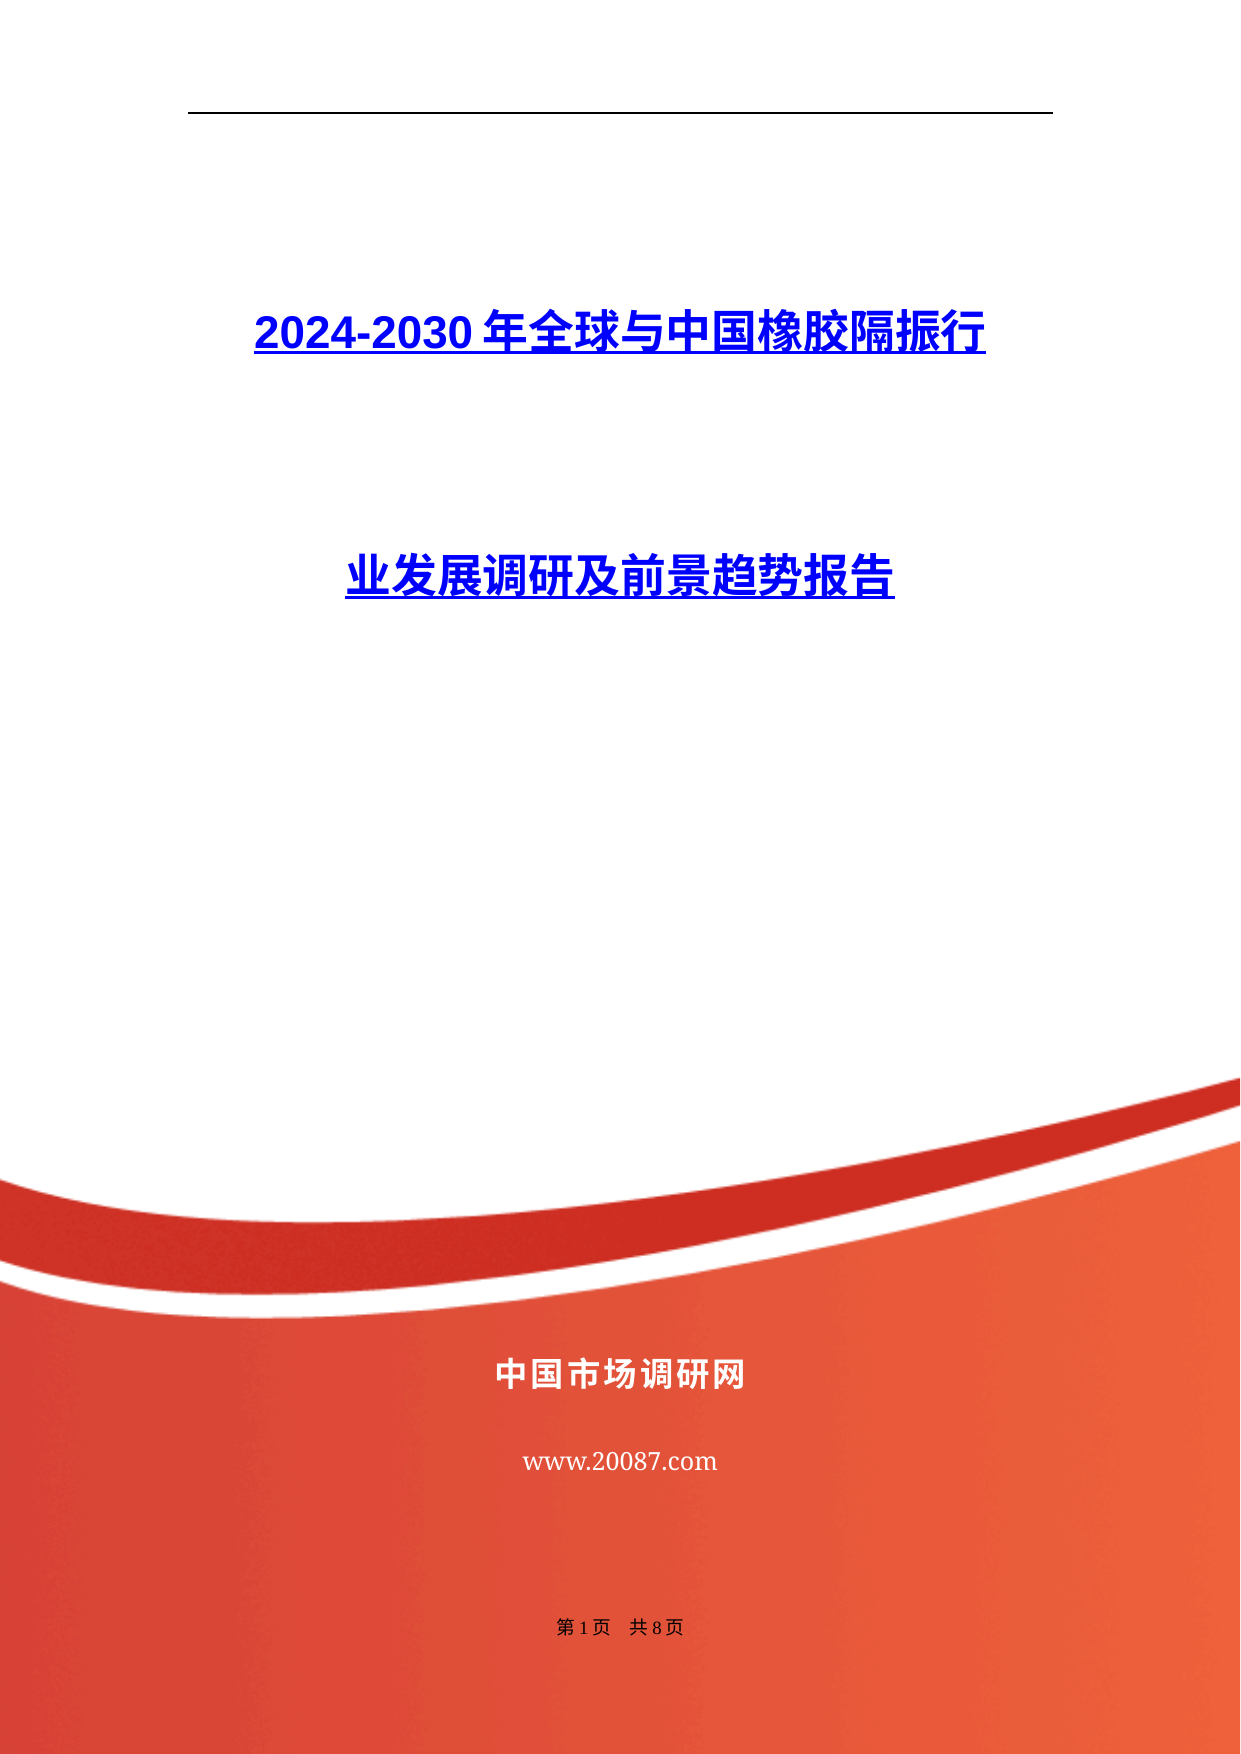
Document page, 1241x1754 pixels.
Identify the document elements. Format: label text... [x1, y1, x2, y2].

picture [0, 1006, 1241, 1754]
text www.20087.com [187, 1428, 1053, 1493]
subtitle 中国市场调研网 [187, 1339, 1053, 1404]
table_header 2024-2030年全球与中国橡胶隔振行业发展调研及前景趋势报告 [188, 207, 1053, 773]
